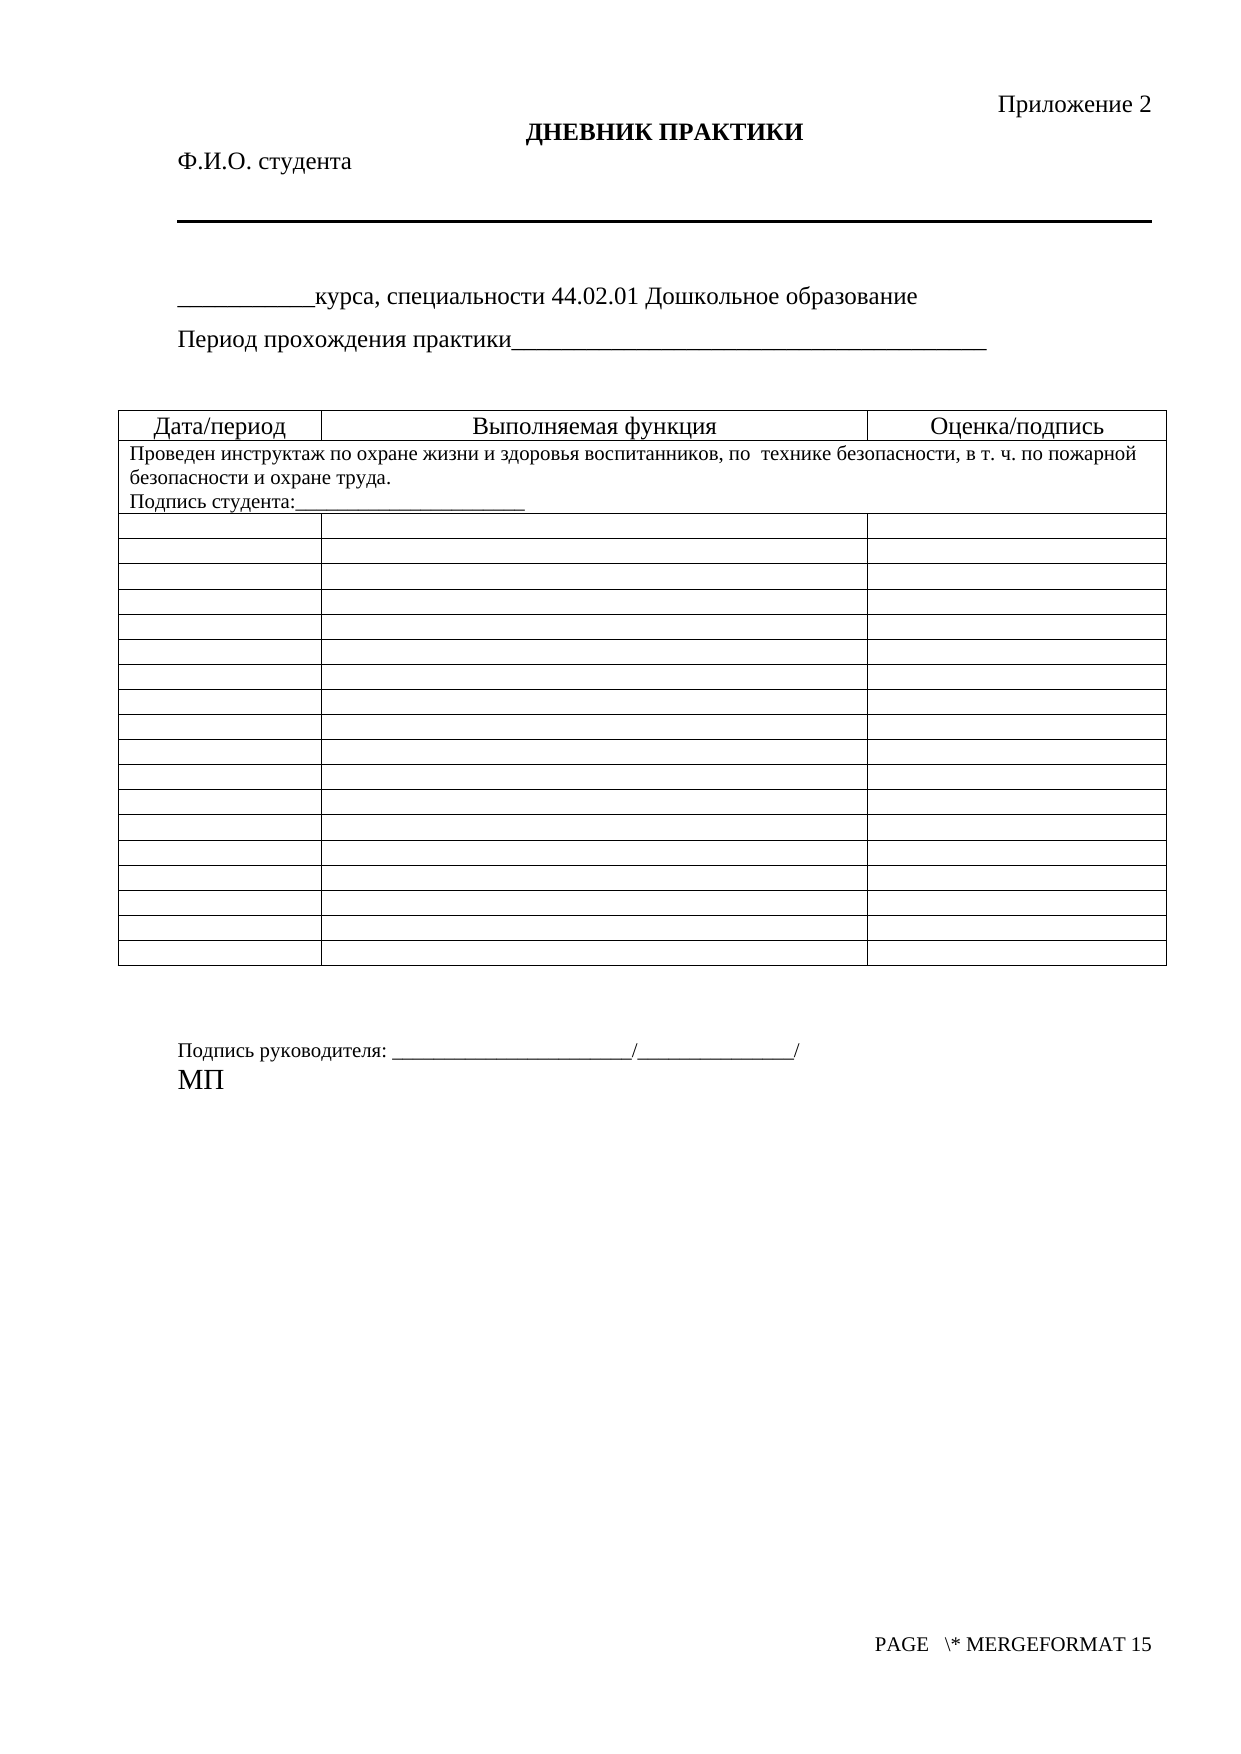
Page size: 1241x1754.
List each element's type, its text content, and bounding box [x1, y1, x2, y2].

table_cell [868, 815, 1166, 839]
table_cell [868, 564, 1166, 588]
table_cell [322, 740, 867, 764]
table_cell [119, 564, 321, 588]
table_cell [119, 866, 321, 890]
table_cell [322, 941, 867, 965]
table_cell [868, 640, 1166, 664]
table_header Выполняемая функция [322, 411, 867, 440]
table_cell [119, 841, 321, 864]
table_cell Проведен инструктаж по охране жизни и здоровья воспитанников, по технике безопасности, в т. ч. по пожарной безопасности и охране труда. Подпись студента:______________________ [119, 441, 1166, 513]
table_cell [119, 539, 321, 563]
table_cell [119, 590, 321, 613]
text Приложение 2 [215, 89, 1152, 117]
text Период прохождения практики______________________________________ [177, 324, 1152, 353]
table_cell [322, 815, 867, 839]
table_cell [322, 514, 867, 538]
table_cell [322, 539, 867, 563]
table_cell [868, 715, 1166, 739]
table_cell [322, 690, 867, 714]
table_cell [322, 916, 867, 940]
table_cell [119, 615, 321, 639]
table_cell [119, 740, 321, 764]
table_header Оценка/подпись [868, 411, 1166, 440]
table_cell [868, 615, 1166, 639]
table_cell [868, 941, 1166, 965]
table_cell [322, 665, 867, 689]
table_cell [868, 514, 1166, 538]
table_cell [119, 640, 321, 664]
table_cell [322, 615, 867, 639]
table_cell [119, 715, 321, 739]
table_cell [868, 690, 1166, 714]
table_cell [868, 665, 1166, 689]
table_cell [119, 790, 321, 814]
text ДНЕВНИК ПРАКТИКИ [177, 117, 1152, 146]
table_cell [868, 590, 1166, 613]
table_cell [322, 590, 867, 613]
text МП [177, 1062, 1152, 1096]
text ___________курса, специальности 44.02.01 Дошкольное образование [177, 281, 1152, 309]
table_cell [119, 665, 321, 689]
table_cell [119, 941, 321, 965]
table_cell [868, 765, 1166, 789]
table_cell [119, 690, 321, 714]
text Подпись руководителя: _______________________/_______________/ [177, 1038, 1152, 1062]
table_cell [868, 841, 1166, 864]
table_cell [868, 891, 1166, 915]
table_cell [322, 640, 867, 664]
table_cell [868, 790, 1166, 814]
table_cell [868, 539, 1166, 563]
table_cell [119, 891, 321, 915]
table_cell [868, 740, 1166, 764]
table_cell [322, 715, 867, 739]
table_cell [119, 514, 321, 538]
table_header Дата/период [119, 411, 321, 440]
table_cell [322, 765, 867, 789]
table_cell [322, 866, 867, 890]
table_cell [119, 916, 321, 940]
table_cell [868, 916, 1166, 940]
table_cell [119, 815, 321, 839]
table_cell [322, 564, 867, 588]
text Ф.И.О. студента [177, 146, 1152, 175]
table_cell [868, 866, 1166, 890]
table_cell [119, 765, 321, 789]
table_cell [322, 891, 867, 915]
table_cell [322, 841, 867, 864]
table_cell [322, 790, 867, 814]
